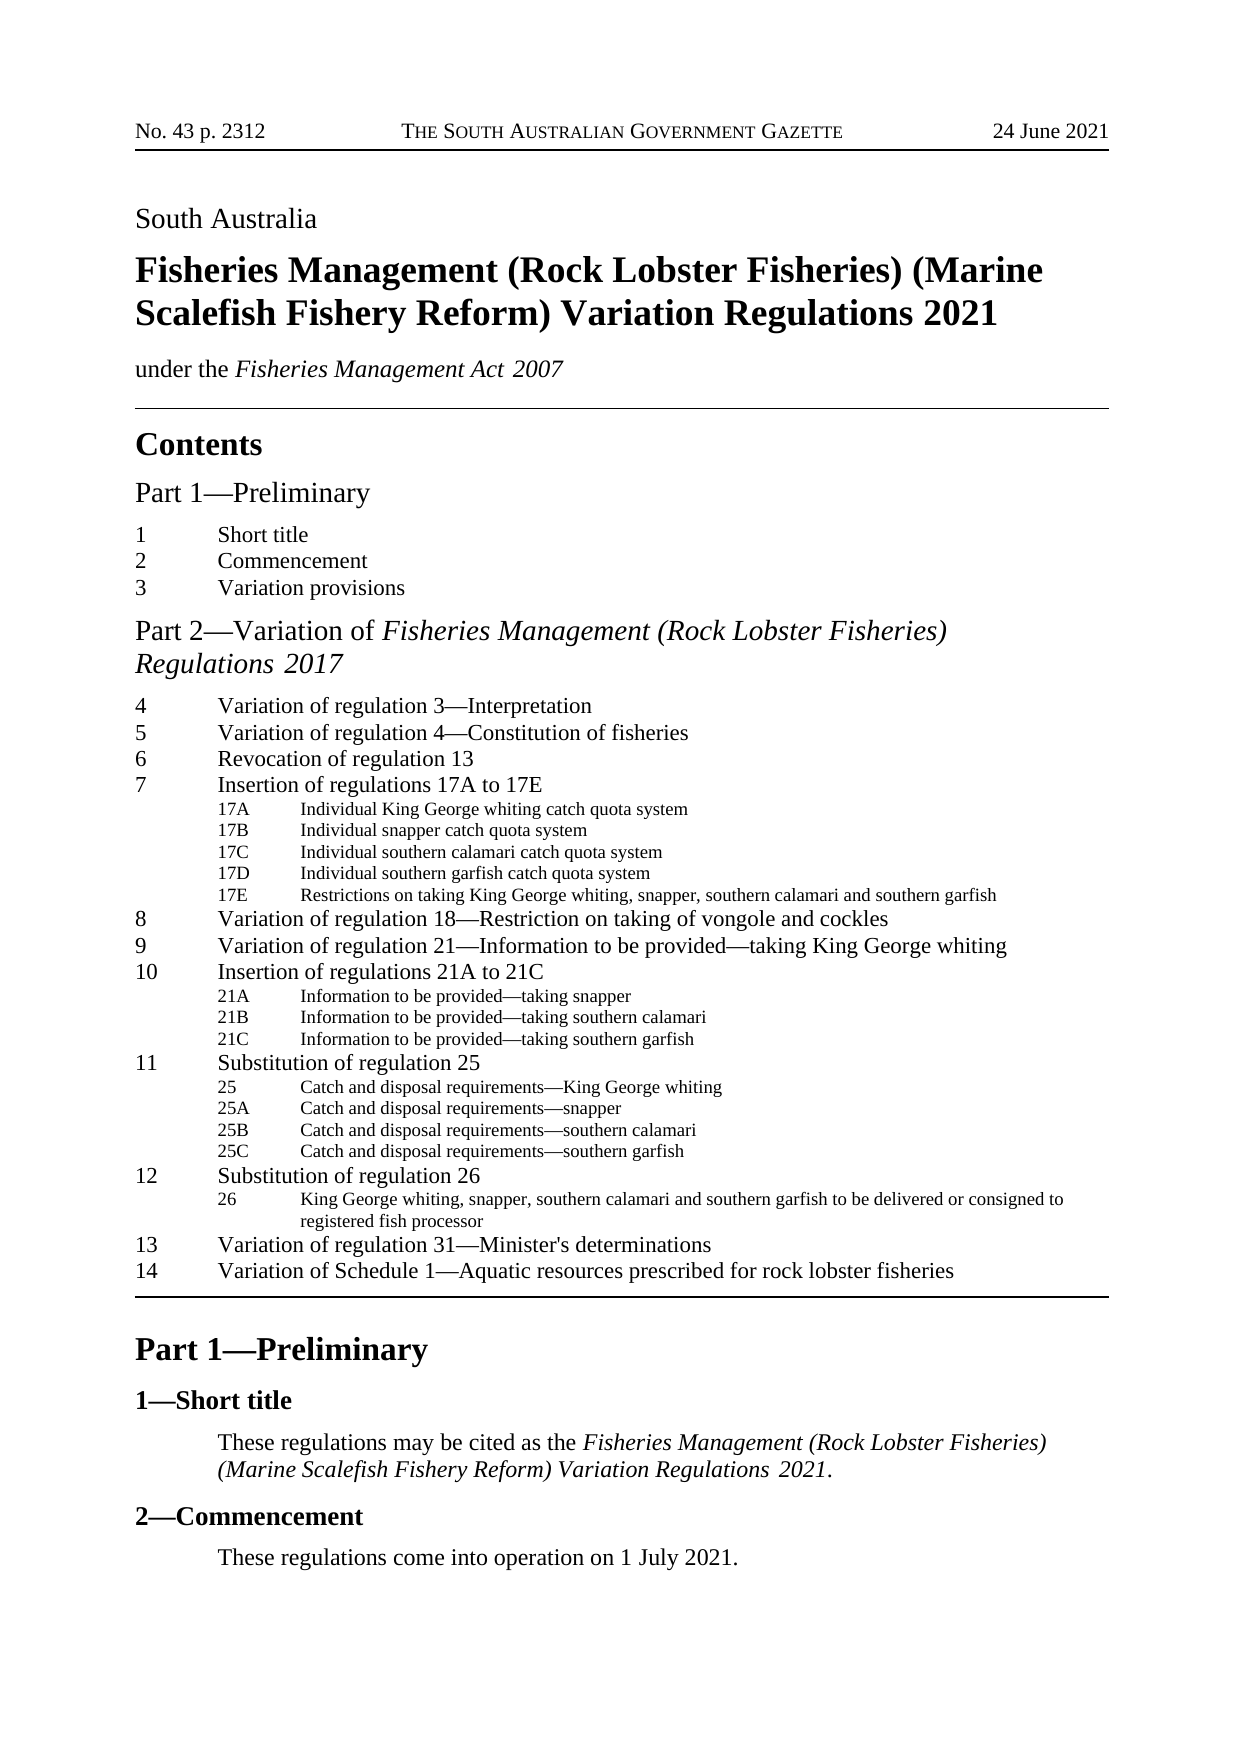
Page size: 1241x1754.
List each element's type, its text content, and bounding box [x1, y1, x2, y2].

text 17B Individual snapper catch quota system [217, 819, 1109, 841]
text 1 Short title [135, 521, 1109, 547]
text South Australia [135, 201, 1109, 235]
text 17A Individual King George whiting catch quota system [217, 798, 1109, 819]
text 9 Variation of regulation 21—Information to be provided—taking King George whiting [135, 932, 1109, 958]
text 25A Catch and disposal requirements—snapper [217, 1097, 1109, 1119]
text 6 Revocation of regulation 13 [135, 745, 1109, 771]
text 25B Catch and disposal requirements—southern calamari [217, 1119, 1109, 1140]
text Part 1—Preliminary [135, 475, 1109, 508]
text 7 Insertion of regulations 17A to 17E [135, 771, 1109, 798]
text 11 Substitution of regulation 25 [135, 1049, 1109, 1076]
text 17D Individual southern garfish catch quota system [217, 862, 1109, 884]
subtitle Fisheries Management (Rock Lobster Fisheries) (Marine Scalefish Fishery Reform) Variation Regulations 2021 [135, 247, 1109, 334]
text 8 Variation of regulation 18—Restriction on taking of vongole and cockles [135, 905, 1109, 932]
text Part 2—Variation of Fisheries Management (Rock Lobster Fisheries) Regulations 2017 [135, 613, 1109, 680]
text 13 Variation of regulation 31—Minister's determinations [135, 1231, 1109, 1258]
text 5 Variation of regulation 4—Constitution of fisheries [135, 718, 1109, 745]
text 3 Variation provisions [135, 574, 1109, 600]
text 1—Short title [135, 1384, 1109, 1415]
text 10 Insertion of regulations 21A to 21C [135, 958, 1109, 984]
text under the Fisheries Management Act 2007 [135, 354, 1109, 383]
text 21A Information to be provided—taking snapper [217, 984, 1109, 1006]
text These regulations may be cited as the Fisheries Management (Rock Lobster Fisheries) (Marine Scalefish Fishery Reform) Variation Regulations 2021. [217, 1428, 1109, 1483]
text 2 Commencement [135, 547, 1109, 574]
text 12 Substitution of regulation 26 [135, 1162, 1109, 1188]
text Part 1—Preliminary [135, 1329, 1109, 1367]
text 25 Catch and disposal requirements—King George whiting [217, 1076, 1109, 1097]
text 14 Variation of Schedule 1—Aquatic resources prescribed for rock lobster fisheries [135, 1258, 1109, 1284]
text 21B Information to be provided—taking southern calamari [217, 1006, 1109, 1028]
text 25C Catch and disposal requirements—southern garfish [217, 1140, 1109, 1162]
text These regulations come into operation on 1 July 2021. [217, 1543, 1109, 1571]
text 17E Restrictions on taking King George whiting, snapper, southern calamari and southern garfish [217, 884, 1109, 905]
text 4 Variation of regulation 3—Interpretation [135, 692, 1109, 718]
text Contents [135, 424, 1109, 462]
text 17C Individual southern calamari catch quota system [217, 841, 1109, 862]
text 2—Commencement [135, 1499, 1109, 1531]
text 21C Information to be provided—taking southern garfish [217, 1028, 1109, 1049]
text 26 King George whiting, snapper, southern calamari and southern garfish to be delivered or consigned to registered fish processor [217, 1188, 1109, 1231]
